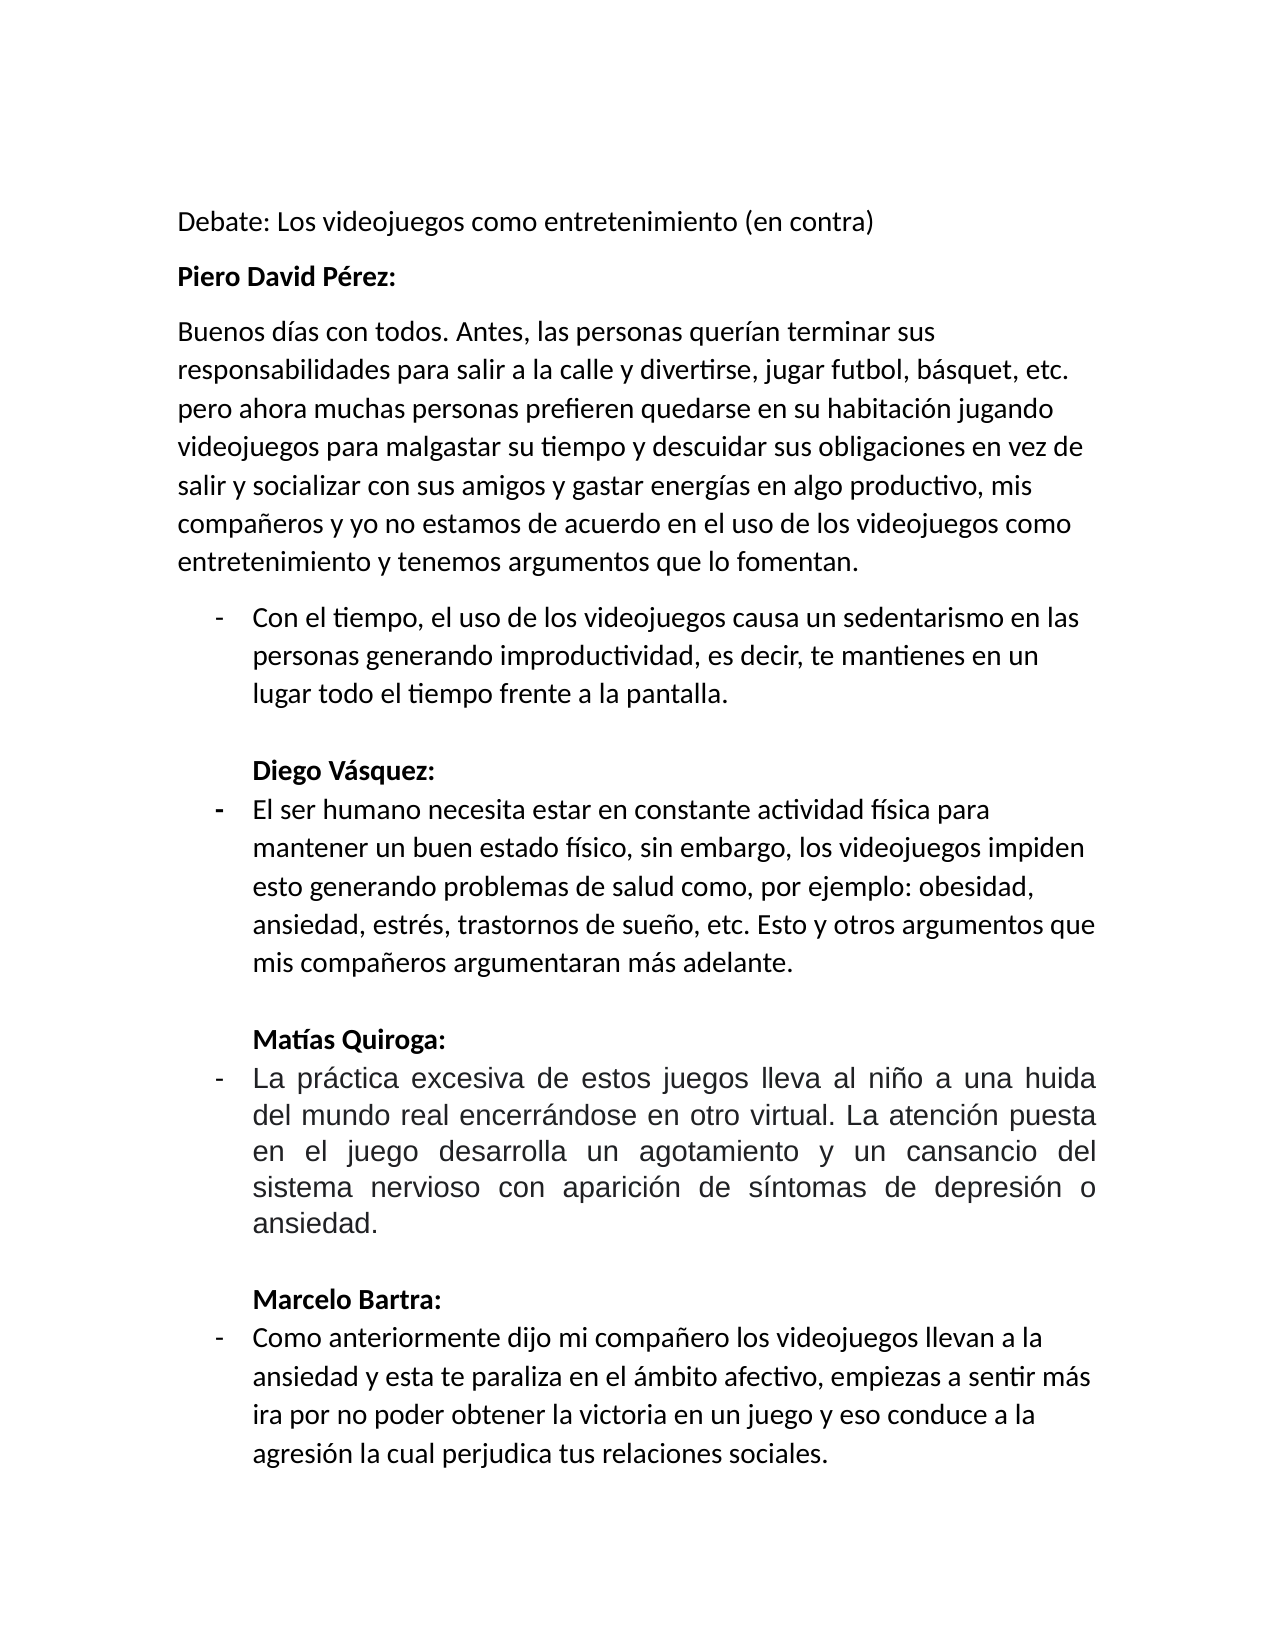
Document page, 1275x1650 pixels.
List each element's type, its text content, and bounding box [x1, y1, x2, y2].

list Diego Vásquez: [252, 752, 1098, 788]
text Debate: Los videojuegos como entretenimiento (en contra) [177, 203, 1098, 238]
list Matías Quiroga: [252, 1021, 1098, 1057]
list La práctica excesiva de estos juegos lleva al niño a una huida del mundo real encerrándose en otro virtual. La atención puesta en el juego desarrolla un agotamiento y un cansancio del sistema nervioso con aparición de síntomas de depresión o ansiedad. [215, 1060, 1098, 1240]
text Piero David Pérez: [177, 258, 1098, 293]
list El ser humano necesita estar en constante actividad física para mantener un buen estado físico, sin embargo, los videojuegos impiden esto generando problemas de salud como, por ejemplo: obesidad, ansiedad, estrés, trastornos de sueño, etc. Esto y otros argumentos que mis compañeros argumentaran más adelante. [215, 791, 1098, 980]
list Como anteriormente dijo mi compañero los videojuegos llevan a la ansiedad y esta te paraliza en el ámbito afectivo, empiezas a sentir más ira por no poder obtener la victoria en un juego y eso conduce a la agresión la cual perjudica tus relaciones sociales. [215, 1319, 1098, 1471]
list Marcelo Bartra: [252, 1281, 1098, 1317]
list Con el tiempo, el uso de los videojuegos causa un sedentarismo en las personas generando improductividad, es decir, te mantienes en un lugar todo el tiempo frente a la pantalla. [215, 599, 1098, 711]
text Buenos días con todos. Antes, las personas querían terminar sus responsabilidades para salir a la calle y divertirse, jugar futbol, básquet, etc. pero ahora muchas personas prefieren quedarse en su habitación jugando videojuegos para malgastar su tiempo y descuidar sus obligaciones en vez de salir y socializar con sus amigos y gastar energías en algo productivo, mis compañeros y yo no estamos de acuerdo en el uso de los videojuegos como entretenimiento y tenemos argumentos que lo fomentan. [177, 313, 1098, 579]
